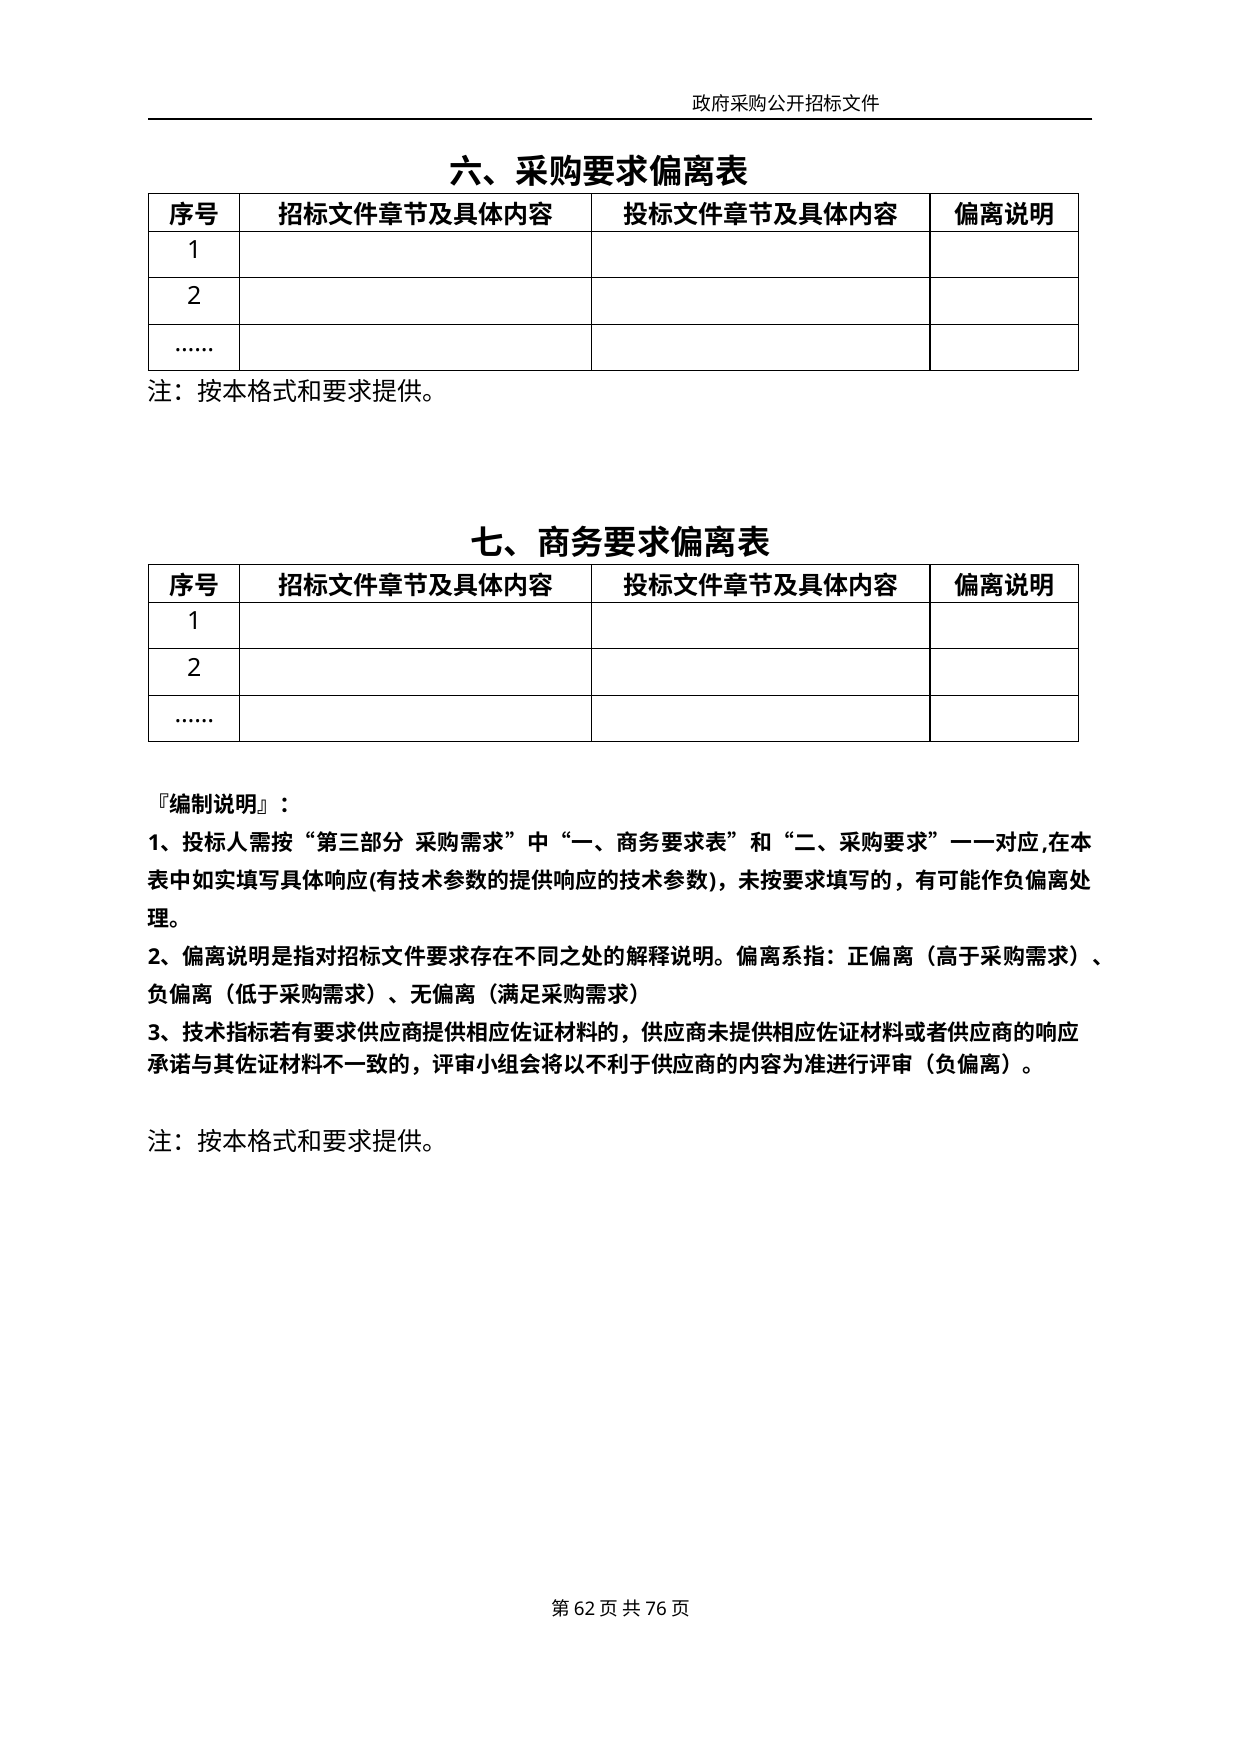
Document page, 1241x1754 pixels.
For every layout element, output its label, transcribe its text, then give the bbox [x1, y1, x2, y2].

table_cell [931, 603, 1078, 648]
text 注：按本格式和要求提供。 [148, 371, 1049, 407]
table_header 偏离说明 [931, 194, 1078, 231]
list 投标人需按“第三部分 采购需求”中“一、商务要求表”和“二、采购要求”一一对应,在本表中如实填写具体响应(有技术参数的提供响应的技术参数)，未按要求填写的，有可能作负偏离处理。 [148, 825, 1092, 933]
list 偏离说明是指对招标文件要求存在不同之处的解释说明。偏离系指：正偏离（高于采购需求）、负偏离（低于采购需求）、无偏离（满足采购需求） [148, 939, 1092, 1009]
table_cell [240, 232, 591, 277]
table_cell [931, 696, 1078, 741]
table_cell [931, 325, 1078, 370]
table_cell [931, 649, 1078, 694]
table_cell 1 [149, 603, 239, 648]
table_cell [592, 696, 929, 741]
table_cell [931, 278, 1078, 323]
table_cell [931, 232, 1078, 277]
table_header 序号 [149, 565, 239, 602]
table_cell 2 [149, 649, 239, 694]
table_cell [592, 232, 929, 277]
text 3、技术指标若有要求供应商提供相应佐证材料的，供应商未提供相应佐证材料或者供应商的响应承诺与其佐证材料不一致的，评审小组会将以不利于供应商的内容为准进行评审（负偏离）。 [148, 1015, 1092, 1079]
table_cell 1 [149, 232, 239, 277]
table_cell …… [149, 696, 239, 741]
table_header 序号 [149, 194, 239, 231]
text 七、商务要求偏离表 [148, 516, 1092, 564]
table_cell [592, 325, 929, 370]
table_cell 2 [149, 278, 239, 323]
table_cell [592, 278, 929, 323]
table_cell [592, 603, 929, 648]
table_header 投标文件章节及具体内容 [592, 194, 929, 231]
table_cell …… [149, 325, 239, 370]
table_header 招标文件章节及具体内容 [240, 565, 591, 602]
table_cell [240, 325, 591, 370]
text 注：按本格式和要求提供。 [148, 1121, 1049, 1157]
text 六、采购要求偏离表 [148, 145, 1092, 193]
table_cell [240, 696, 591, 741]
table_cell [240, 278, 591, 323]
table_header 招标文件章节及具体内容 [240, 194, 591, 231]
table_cell [240, 649, 591, 694]
table_cell [592, 649, 929, 694]
text 『编制说明』： [148, 787, 1092, 819]
table_header 投标文件章节及具体内容 [592, 565, 929, 602]
table_cell [240, 603, 591, 648]
table_header 偏离说明 [931, 565, 1078, 602]
